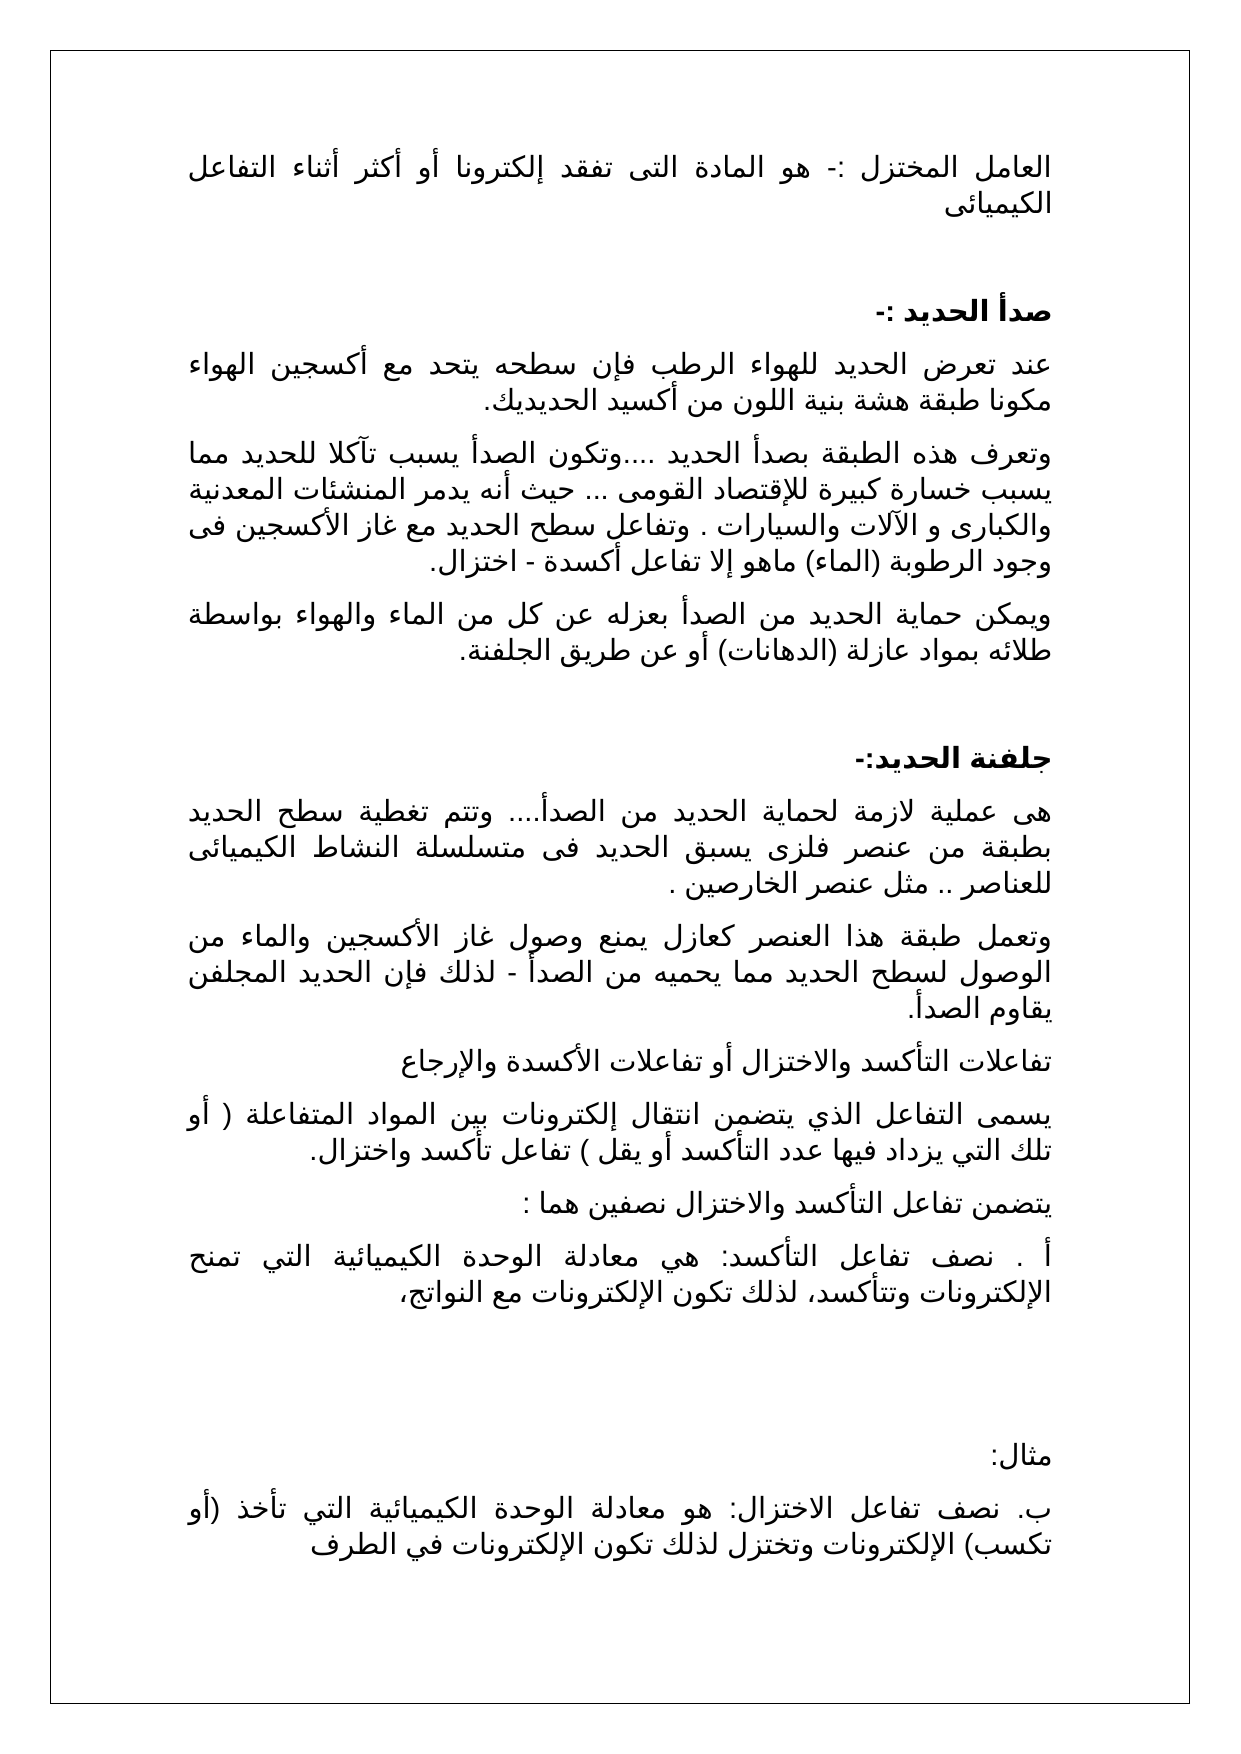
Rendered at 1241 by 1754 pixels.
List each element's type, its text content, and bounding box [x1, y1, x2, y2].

text عند تعرض الحديد للهواء الرطب فإن سطحه يتحد مع أكسجين الهواء مكونا طبقة هشة بنية اللون من أكسيد الحديديك. [187, 347, 1053, 417]
text تفاعلات التأكسد والاختزال أو تفاعلات الأكسدة والإرجاع [187, 1044, 1053, 1078]
text مثال: [187, 1438, 1053, 1471]
text وتعمل طبقة هذا العنصر كعازل يمنع وصول غاز الأكسجين والماء من الوصول لسطح الحديد مما يحميه من الصدأ - لذلك فإن الحديد المجلفن يقاوم الصدأ. [187, 919, 1053, 1025]
text جلفنة الحديد:- [187, 741, 1053, 775]
text وتعرف هذه الطبقة بصدأ الحديد ....وتكون الصدأ يسبب تآكلا للحديد مما يسبب خسارة كبيرة للإقتصاد القومى ... حيث أنه يدمر المنشئات المعدنية والكبارى و الآلات والسيارات . وتفاعل سطح الحديد مع غاز الأكسجين فى وجود الرطوبة (الماء) ماهو إلا تفاعل أكسدة - اختزال. [187, 436, 1053, 578]
text يسمى التفاعل الذي يتضمن انتقال إلكترونات بين المواد المتفاعلة ( أو تلك التي يزداد فيها عدد التأكسد أو يقل ) تفاعل تأكسد واختزال. [187, 1097, 1053, 1167]
text العامل المختزل :- هو المادة التى تفقد إلكترونا أو أكثر أثناء التفاعل الكيميائى [187, 150, 1053, 220]
text هى عملية لازمة لحماية الحديد من الصدأ.... وتتم تغطية سطح الحديد بطبقة من عنصر فلزى يسبق الحديد فى متسلسلة النشاط الكيميائى للعناصر .. مثل عنصر الخارصين . [187, 794, 1053, 900]
text أ . نصف تفاعل التأكسد: هي معادلة الوحدة الكيميائية التي تمنح الإلكترونات وتتأكسد، لذلك تكون الإلكترونات مع النواتج، [187, 1239, 1053, 1308]
text ويمكن حماية الحديد من الصدأ بعزله عن كل من الماء والهواء بواسطة طلائه بمواد عازلة (الدهانات) أو عن طريق الجلفنة. [187, 597, 1053, 667]
text صدأ الحديد :- [187, 294, 1053, 328]
text ب. نصف تفاعل الاختزال: هو معادلة الوحدة الكيميائية التي تأخذ (أو تكسب) الإلكترونات وتختزل لذلك تكون الإلكترونات في الطرف [187, 1491, 1053, 1560]
text يتضمن تفاعل التأكسد والاختزال نصفين هما : [187, 1186, 1053, 1219]
